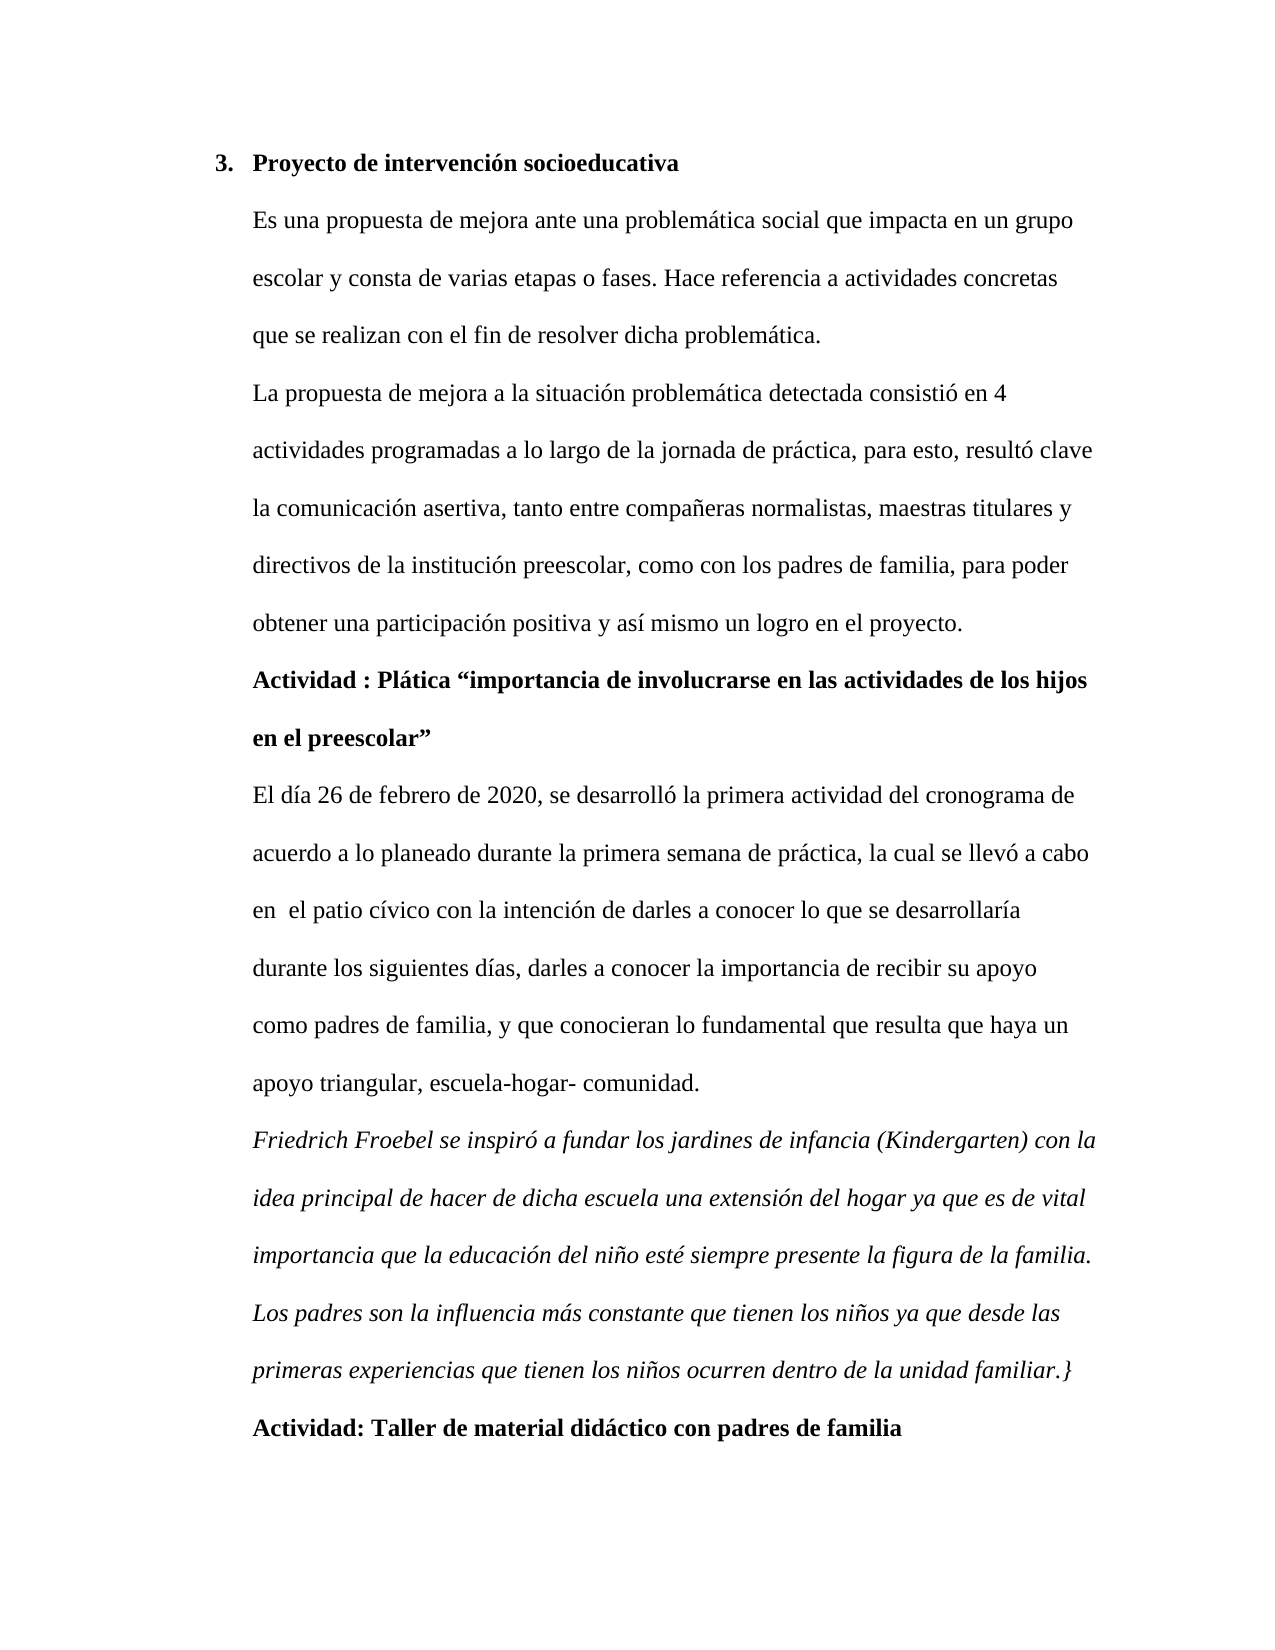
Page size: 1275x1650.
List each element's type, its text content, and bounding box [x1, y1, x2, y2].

list Proyecto de intervención socioeducativa [215, 148, 1098, 176]
list Friedrich Froebel se inspiró a fundar los jardines de infancia (Kindergarten) con la idea principal de hacer de dicha escuela una extensión del hogar ya que es de vital importancia que la educación del niño esté siempre presente la figura de la familia. Los padres son la influencia más constante que tienen los niños ya que desde las primeras experiencias que tienen los niños ocurren dentro de la unidad familiar.} [252, 1125, 1098, 1384]
list La propuesta de mejora a la situación problemática detectada consistió en 4 actividades programadas a lo largo de la jornada de práctica, para esto, resultó clave la comunicación asertiva, tanto entre compañeras normalistas, maestras titulares y directivos de la institución preescolar, como con los padres de familia, para poder obtener una participación positiva y así mismo un logro en el proyecto. [252, 378, 1098, 636]
list Actividad: Taller de material didáctico con padres de familia [252, 1413, 1098, 1441]
list Actividad : Plática “importancia de involucrarse en las actividades de los hijos en el preescolar” [252, 665, 1098, 751]
list El día 26 de febrero de 2020, se desarrolló la primera actividad del cronograma de acuerdo a lo planeado durante la primera semana de práctica, la cual se llevó a cabo en el patio cívico con la intención de darles a conocer lo que se desarrollaría durante los siguientes días, darles a conocer la importancia de recibir su apoyo como padres de familia, y que conocieran lo fundamental que resulta que haya un apoyo triangular, escuela-hogar- comunidad. [252, 780, 1098, 1096]
list Es una propuesta de mejora ante una problemática social que impacta en un grupo escolar y consta de varias etapas o fases. Hace referencia a actividades concretas que se realizan con el fin de resolver dicha problemática. [252, 205, 1098, 349]
